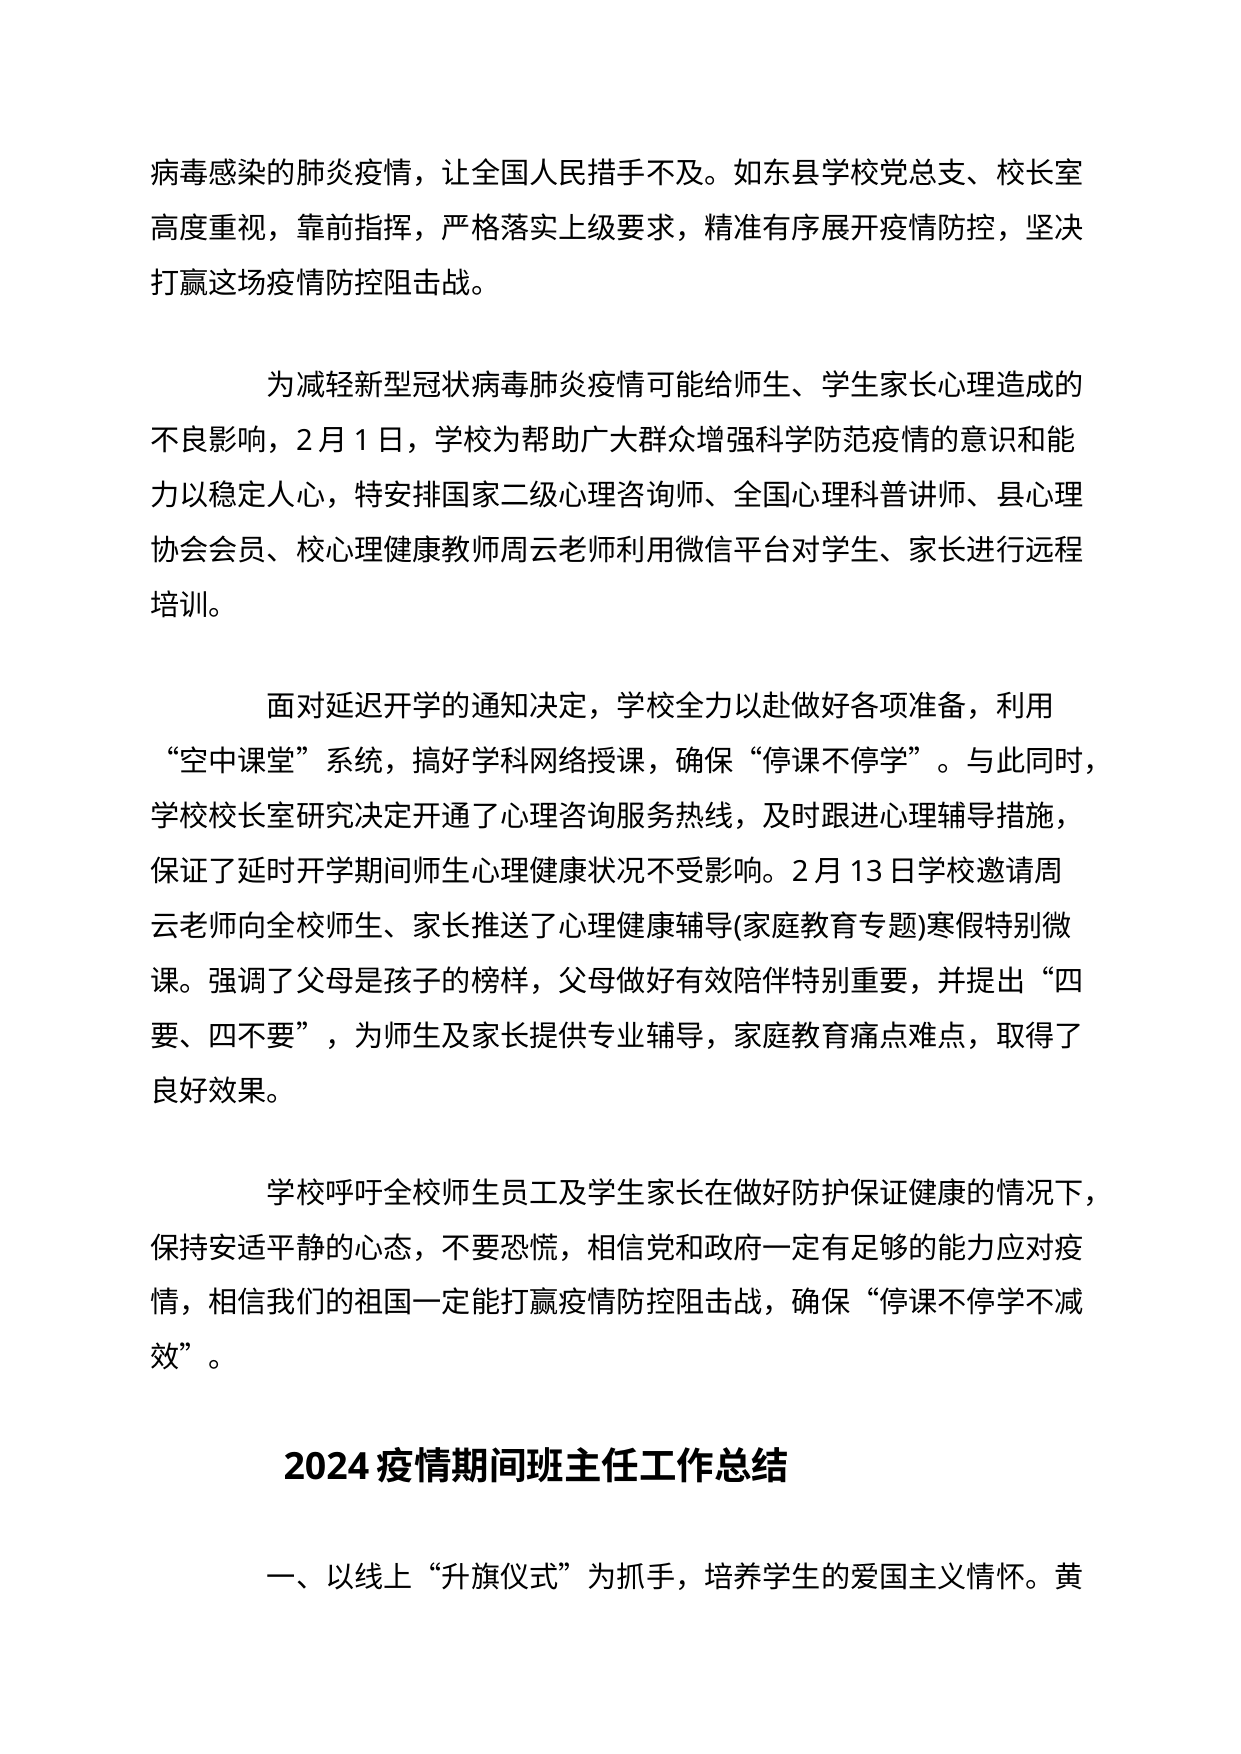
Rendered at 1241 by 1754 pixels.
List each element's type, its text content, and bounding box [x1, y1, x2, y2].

text 面对延迟开学的通知决定，学校全力以赴做好各项准备，利用“空中课堂”系统，搞好学科网络授课，确保“停课不停学”。与此同时，学校校长室研究决定开通了心理咨询服务热线，及时跟进心理辅导措施，保证了延时开学期间师生心理健康状况不受影响。2月13日学校邀请周云老师向全校师生、家长推送了心理健康辅导(家庭教育专题)寒假特别微课。强调了父母是孩子的榜样，父母做好有效陪伴特别重要，并提出“四要、四不要”，为师生及家长提供专业辅导，家庭教育痛点难点，取得了良好效果。 [150, 683, 1090, 1110]
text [150, 1553, 1090, 1596]
text 学校呼吁全校师生员工及学生家长在做好防护保证健康的情况下，保持安适平静的心态，不要恐慌，相信党和政府一定有足够的能力应对疫情，相信我们的祖国一定能打赢疫情防控阻击战，确保“停课不停学不减效”。 [150, 1169, 1090, 1376]
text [150, 150, 1090, 302]
text 为减轻新型冠状病毒肺炎疫情可能给师生、学生家长心理造成的不良影响，2月1日，学校为帮助广大群众增强科学防范疫情的意识和能力以稳定人心，特安排国家二级心理咨询师、全国心理科普讲师、县心理协会会员、校心理健康教师周云老师利用微信平台对学生、家长进行远程培训。 [150, 362, 1090, 623]
text 2024疫情期间班主任工作总结 [150, 1436, 1090, 1490]
